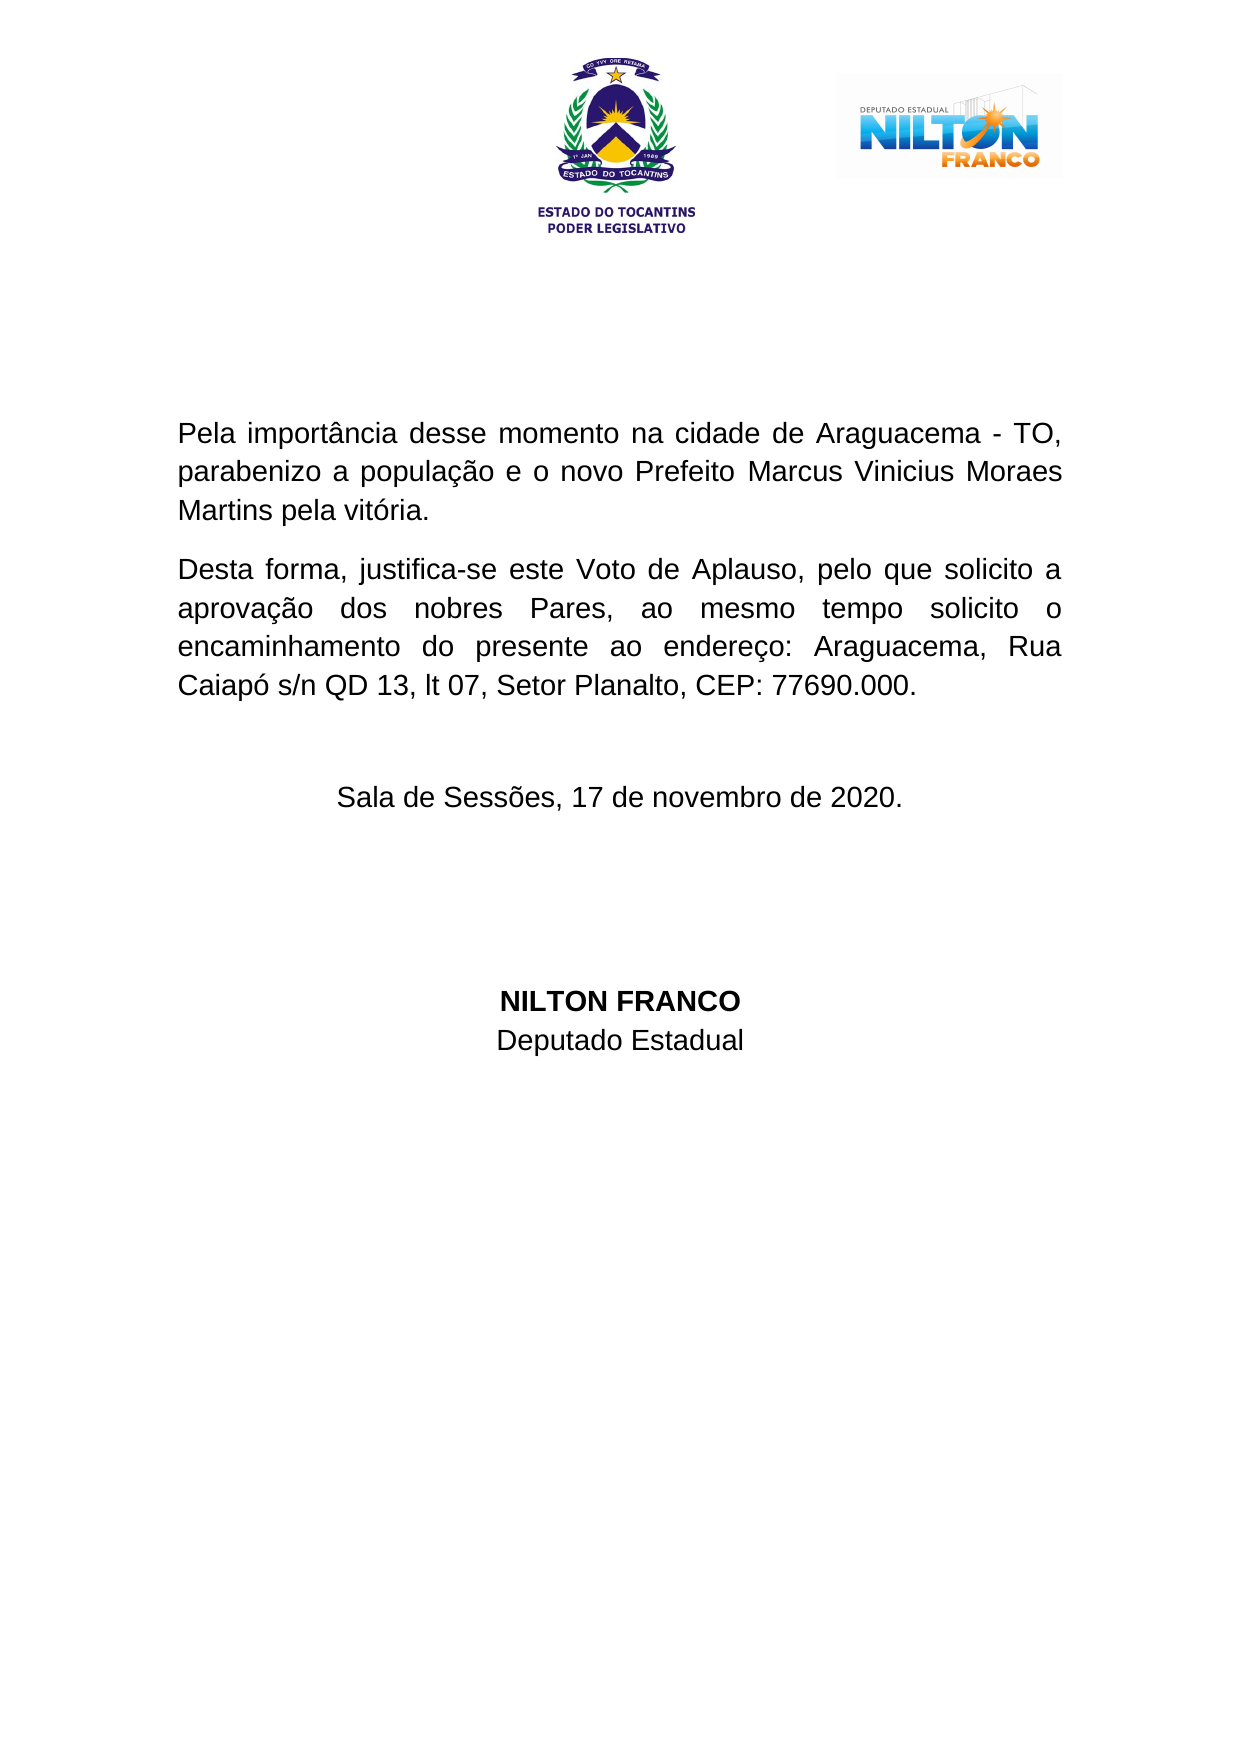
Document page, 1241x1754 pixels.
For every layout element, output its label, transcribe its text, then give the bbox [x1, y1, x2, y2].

text Pela importância desse momento na cidade de Araguacema - TO, parabenizo a população e o novo Prefeito Marcus Vinicius Moraes Martins pela vitória. [177, 416, 1063, 527]
text Deputado Estadual [177, 1023, 1063, 1056]
picture [836, 73, 1064, 179]
text NILTON FRANCO [177, 984, 1063, 1018]
picture [537, 58, 695, 233]
text Desta forma, justifica-se este Voto de Aplauso, pelo que solicito a aprovação dos nobres Pares, ao mesmo tempo solicito o encaminhamento do presente ao endereço: Araguacema, Rua Caiapó s/n QD 13, lt 07, Setor Planalto, CEP: 77690.000. [177, 552, 1063, 702]
text Sala de Sessões, 17 de novembro de 2020. [177, 780, 1063, 814]
